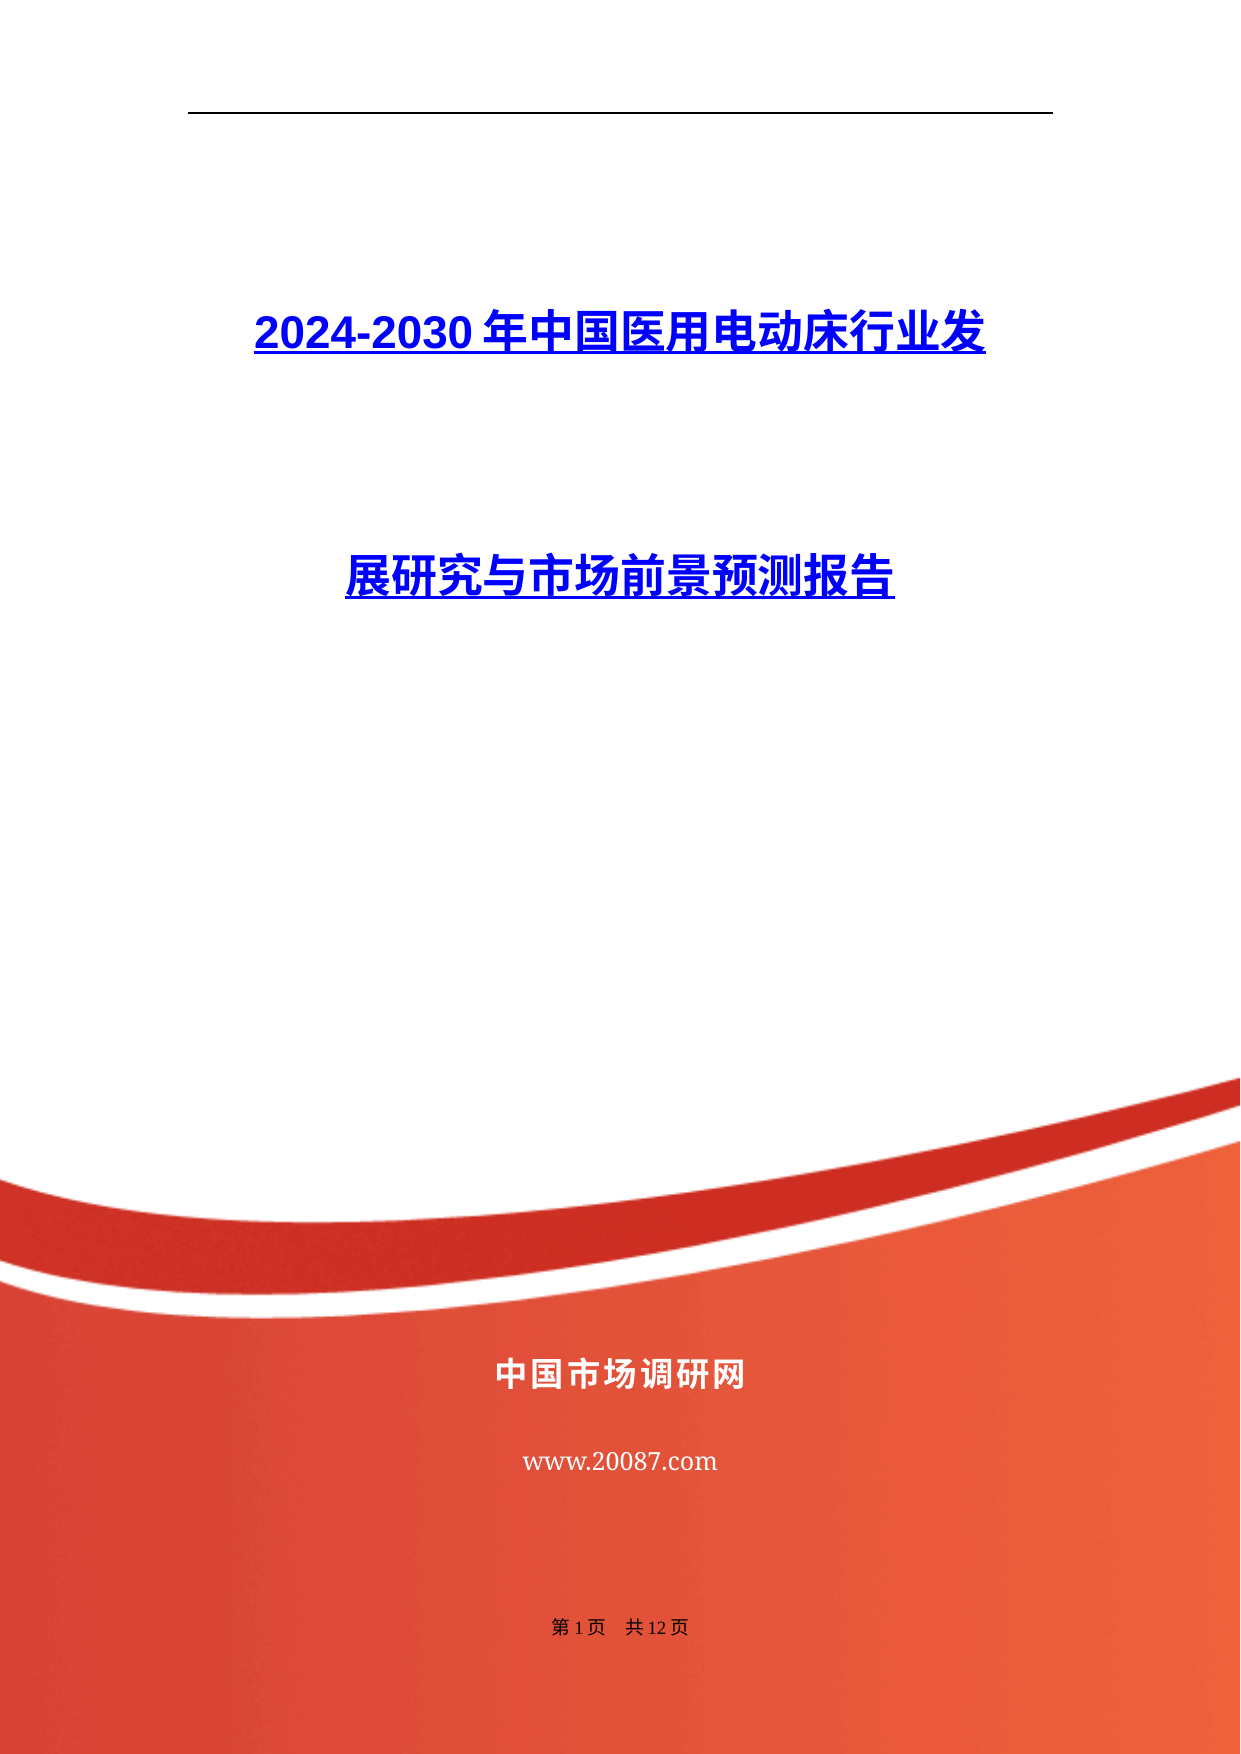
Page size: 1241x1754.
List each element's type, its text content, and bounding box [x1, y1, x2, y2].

text www.20087.com [187, 1428, 1053, 1493]
subtitle 中国市场调研网 [187, 1339, 1053, 1404]
picture [0, 1006, 1241, 1754]
table_header 2024-2030年中国医用电动床行业发展研究与市场前景预测报告 [188, 207, 1053, 773]
